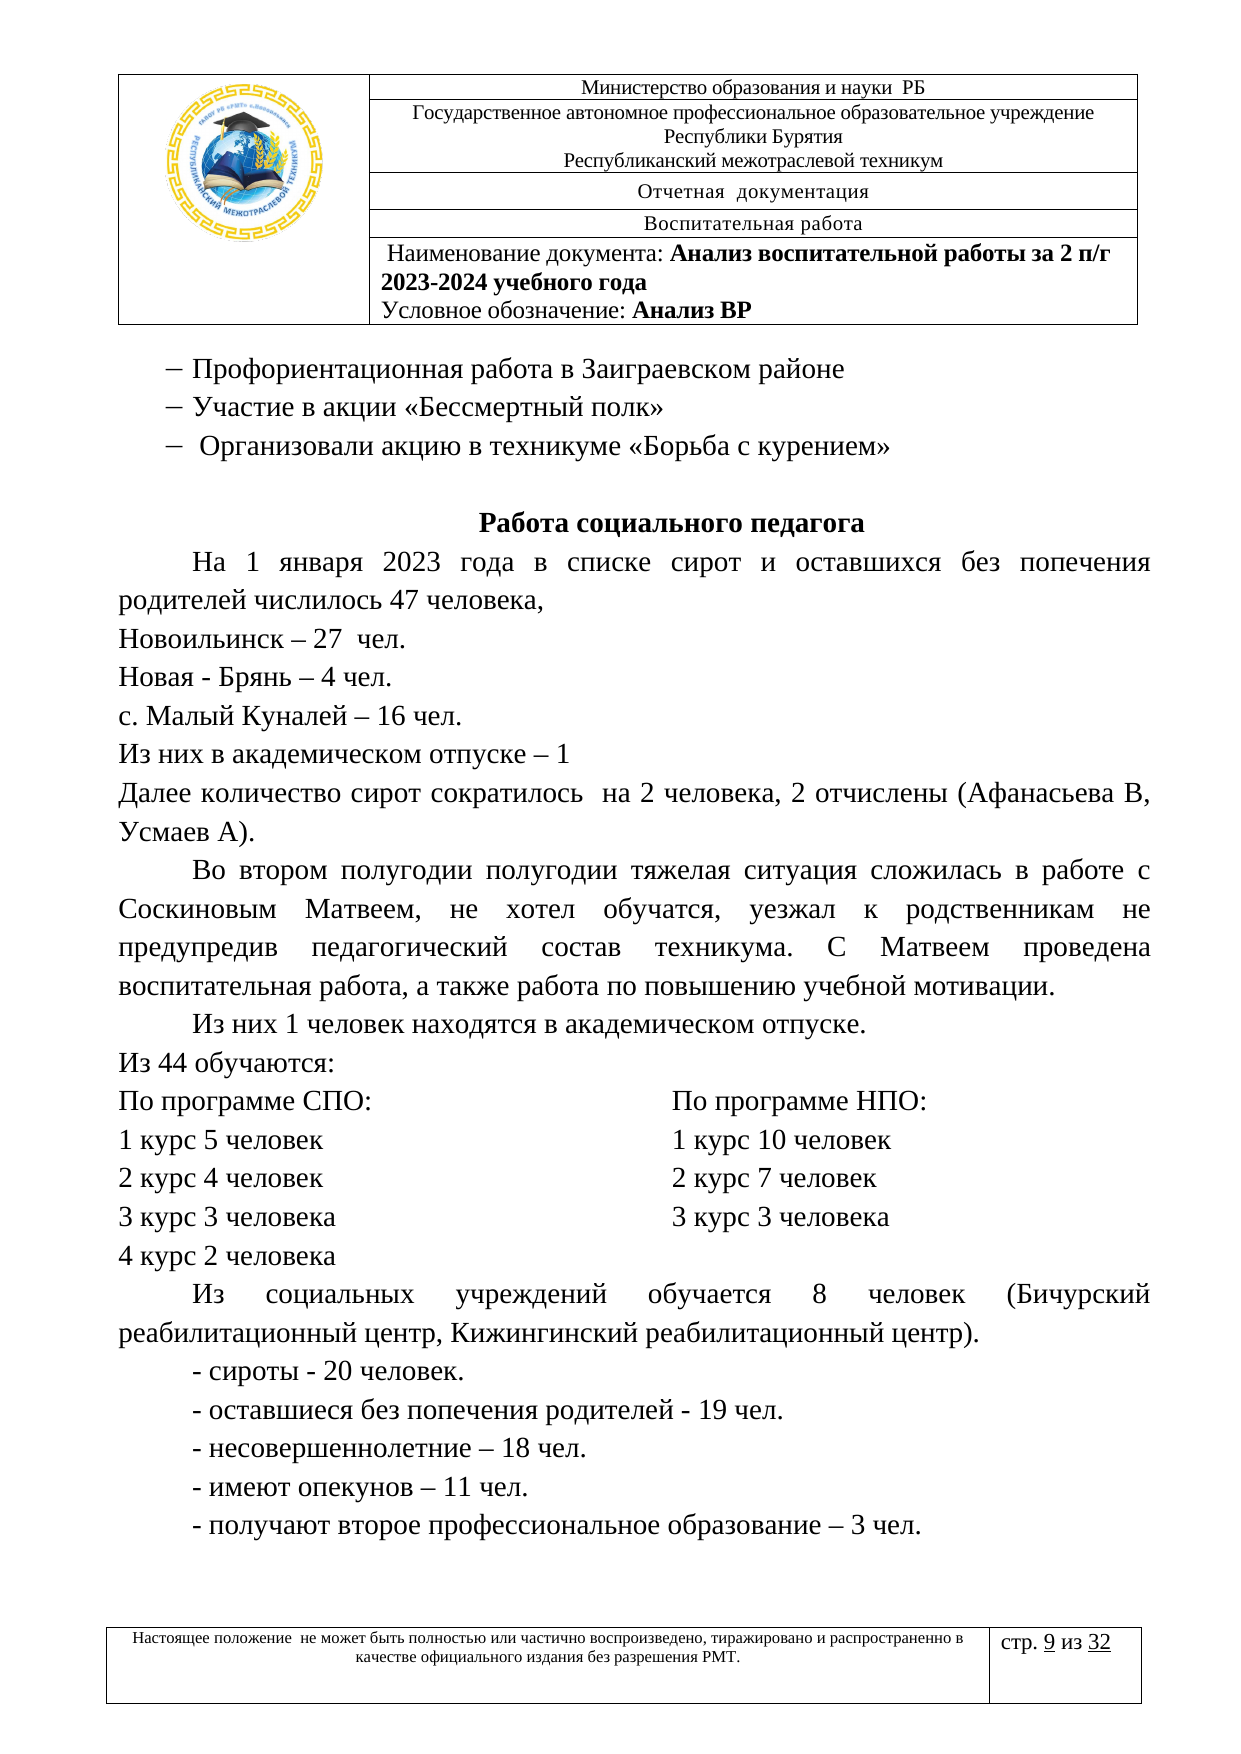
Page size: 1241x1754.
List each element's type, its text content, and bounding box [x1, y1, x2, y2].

text с. Малый Куналей – 16 чел. [118, 698, 1152, 732]
text Новоильинск – 27 чел. [118, 621, 1152, 654]
text 3 курс 3 человека [118, 1199, 598, 1233]
picture [165, 84, 323, 242]
list Организовали акцию в техникуме «Борьба с курением» [162, 428, 1152, 462]
text Далее количество сирот сократилось на 2 человека, 2 отчислены (Афанасьева В, Усмаев А). [118, 775, 1152, 847]
text 1 курс 5 человек [118, 1122, 598, 1156]
text 3 курс 3 человека [672, 1199, 1152, 1233]
text 2 курс 7 человек [672, 1161, 1152, 1194]
text По программе НПО: [672, 1083, 1152, 1117]
text - оставшиеся без попечения родителей - 19 чел. [118, 1392, 1152, 1425]
text Из них в академическом отпуске – 1 [118, 737, 1152, 770]
text На 1 января 2023 года в списке сирот и оставшихся без попечения родителей числилось 47 человека, [118, 544, 1152, 616]
text По программе СПО: [118, 1083, 598, 1117]
text Из 44 обучаются: [118, 1045, 1152, 1078]
text Новая - Брянь – 4 чел. [118, 659, 1152, 693]
text Во втором полугодии полугодии тяжелая ситуация сложилась в работе с Соскиновым Матвеем, не хотел обучатся, уезжал к родственникам не предупредив педагогический состав техникума. С Матвеем проведена воспитательная работа, а также работа по повышению учебной мотивации. [118, 852, 1152, 1001]
text 4 курс 2 человека [118, 1238, 598, 1271]
text Из них 1 человек находятся в академическом отпуске. [118, 1006, 1152, 1040]
text - сироты - 20 человек. [118, 1353, 1152, 1387]
text 1 курс 10 человек [672, 1122, 1152, 1156]
list Участие в акции «Бессмертный полк» [162, 389, 1152, 423]
text Работа социального педагога [118, 505, 1152, 539]
list Профориентационная работа в Заиграевском районе [162, 351, 1152, 384]
text - имеют опекунов – 11 чел. [118, 1469, 1152, 1502]
text - несовершеннолетние – 18 чел. [118, 1430, 1152, 1464]
text 2 курс 4 человек [118, 1161, 598, 1194]
text Из социальных учреждений обучается 8 человек (Бичурский реабилитационный центр, Кижингинский реабилитационный центр). [118, 1276, 1152, 1348]
text - получают второе профессиональное образование – 3 чел. [118, 1507, 1152, 1541]
